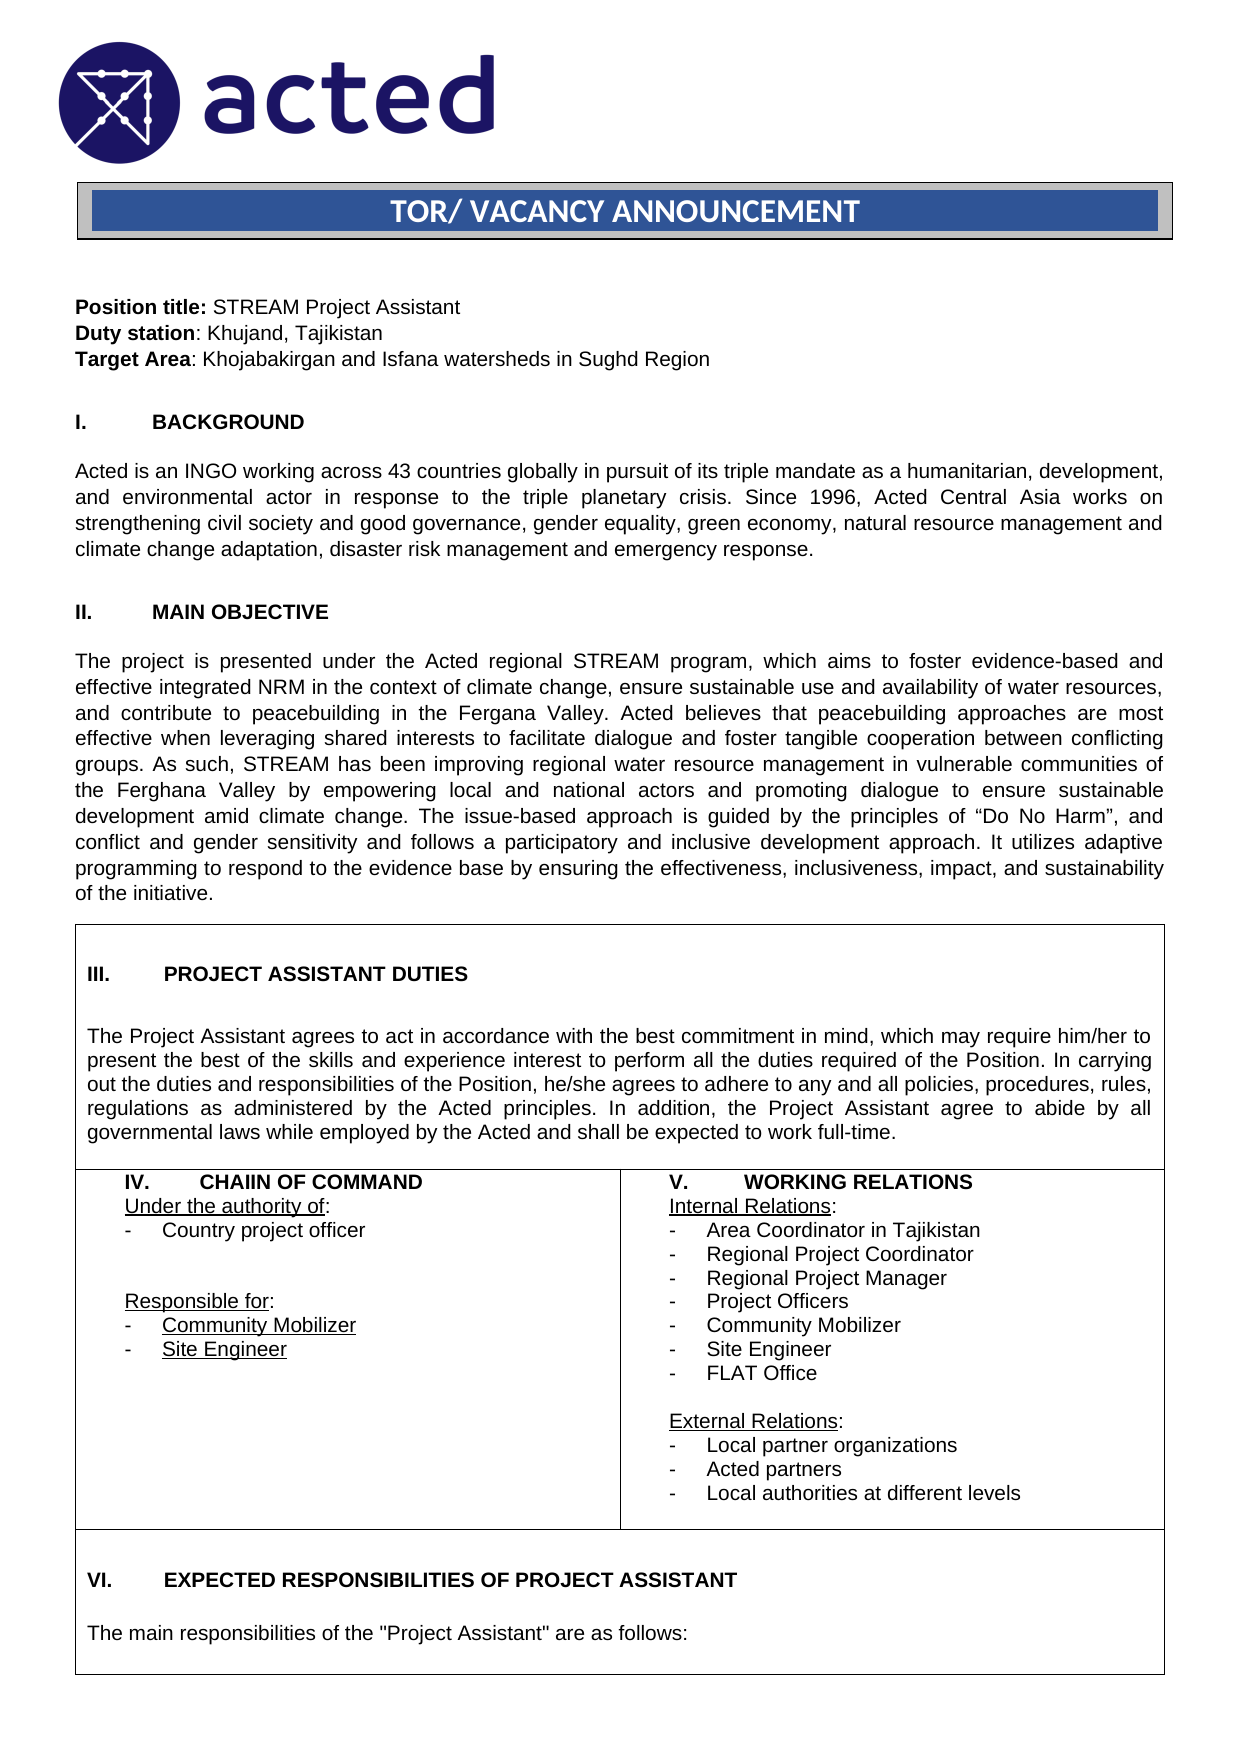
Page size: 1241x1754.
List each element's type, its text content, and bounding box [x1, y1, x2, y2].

text Position title: STREAM Project Assistant [75, 295, 1165, 319]
text The project is presented under the Acted regional STREAM program, which aims to foster evidence-based and effective integrated NRM in the context of climate change, ensure sustainable use and availability of water resources, and contribute to peacebuilding in the Fergana Valley. Acted believes that peacebuilding approaches are most effective when leveraging shared interests to facilitate dialogue and foster tangible cooperation between conflicting groups. As such, STREAM has been improving regional water resource management in vulnerable communities of the Ferghana Valley by empowering local and national actors and promoting dialogue to ensure sustainable development amid climate change. The issue-based approach is guided by the principles of “Do No Harm”, and conflict and gender sensitivity and follows a participatory and inclusive development approach. It utilizes adaptive programming to respond to the evidence base by ensuring the effectiveness, inclusiveness, impact, and sustainability of the initiative. [75, 649, 1165, 905]
table_cell CHAIIN OF COMMAND Under the authority of: Country project officer Responsible for: Community Mobilizer Site Engineer [76, 1170, 620, 1529]
table_header PROJECT ASSISTANT DUTIES The Project Assistant agrees to act in accordance with the best commitment in mind, which may require him/her to present the best of the skills and experience interest to perform all the duties required of the Position. In carrying out the duties and responsibilities of the Position, he/she agrees to adhere to any and all policies, procedures, rules, regulations as administered by the Acted principles. In addition, the Project Assistant agree to abide by all governmental laws while employed by the Acted and shall be expected to work full-time. [76, 925, 1164, 1168]
list MAIN OBJECTIVE [75, 600, 1165, 624]
table_cell WORKING RELATIONS Internal Relations: Area Coordinator in Tajikistan Regional Project Coordinator Regional Project Manager Project Officers Community Mobilizer Site Engineer FLAT Office External Relations: Local partner organizations Acted partners Local authorities at different levels [621, 1170, 1164, 1529]
text Target Area: Khojabakirgan and Isfana watersheds in Sughd Region [75, 347, 1165, 371]
list BACKGROUND [75, 410, 1165, 434]
text Acted is an INGO working across 43 countries globally in pursuit of its triple mandate as a humanitarian, development, and environmental actor in response to the triple planetary crisis. Since 1996, Acted Central Asia works on strengthening civil society and good governance, gender equality, green economy, natural resource management and climate change adaptation, disaster risk management and emergency response. [75, 459, 1165, 560]
picture [54, 38, 499, 167]
text Duty station: Khujand, Tajikistan [75, 321, 1165, 345]
